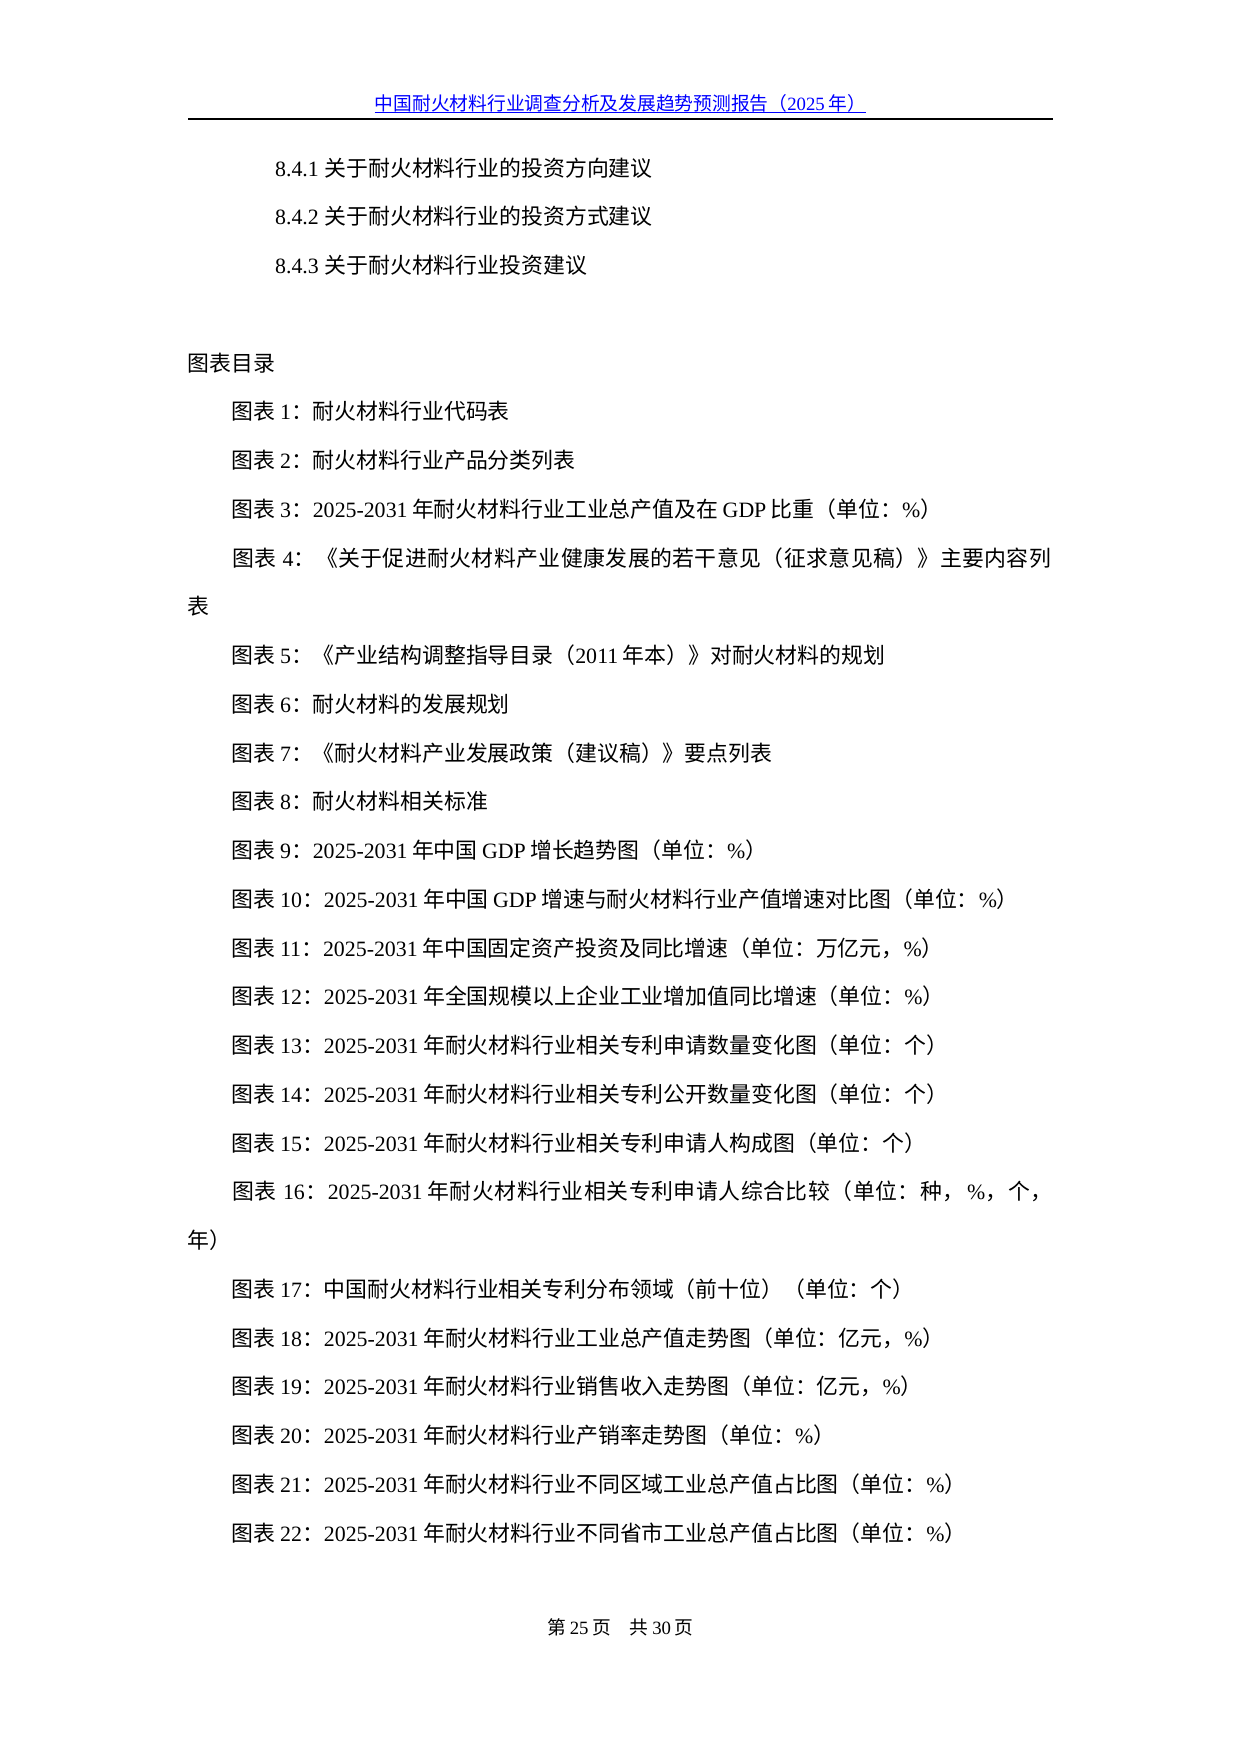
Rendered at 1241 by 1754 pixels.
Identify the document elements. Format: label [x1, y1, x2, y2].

text [187, 150, 1053, 1548]
